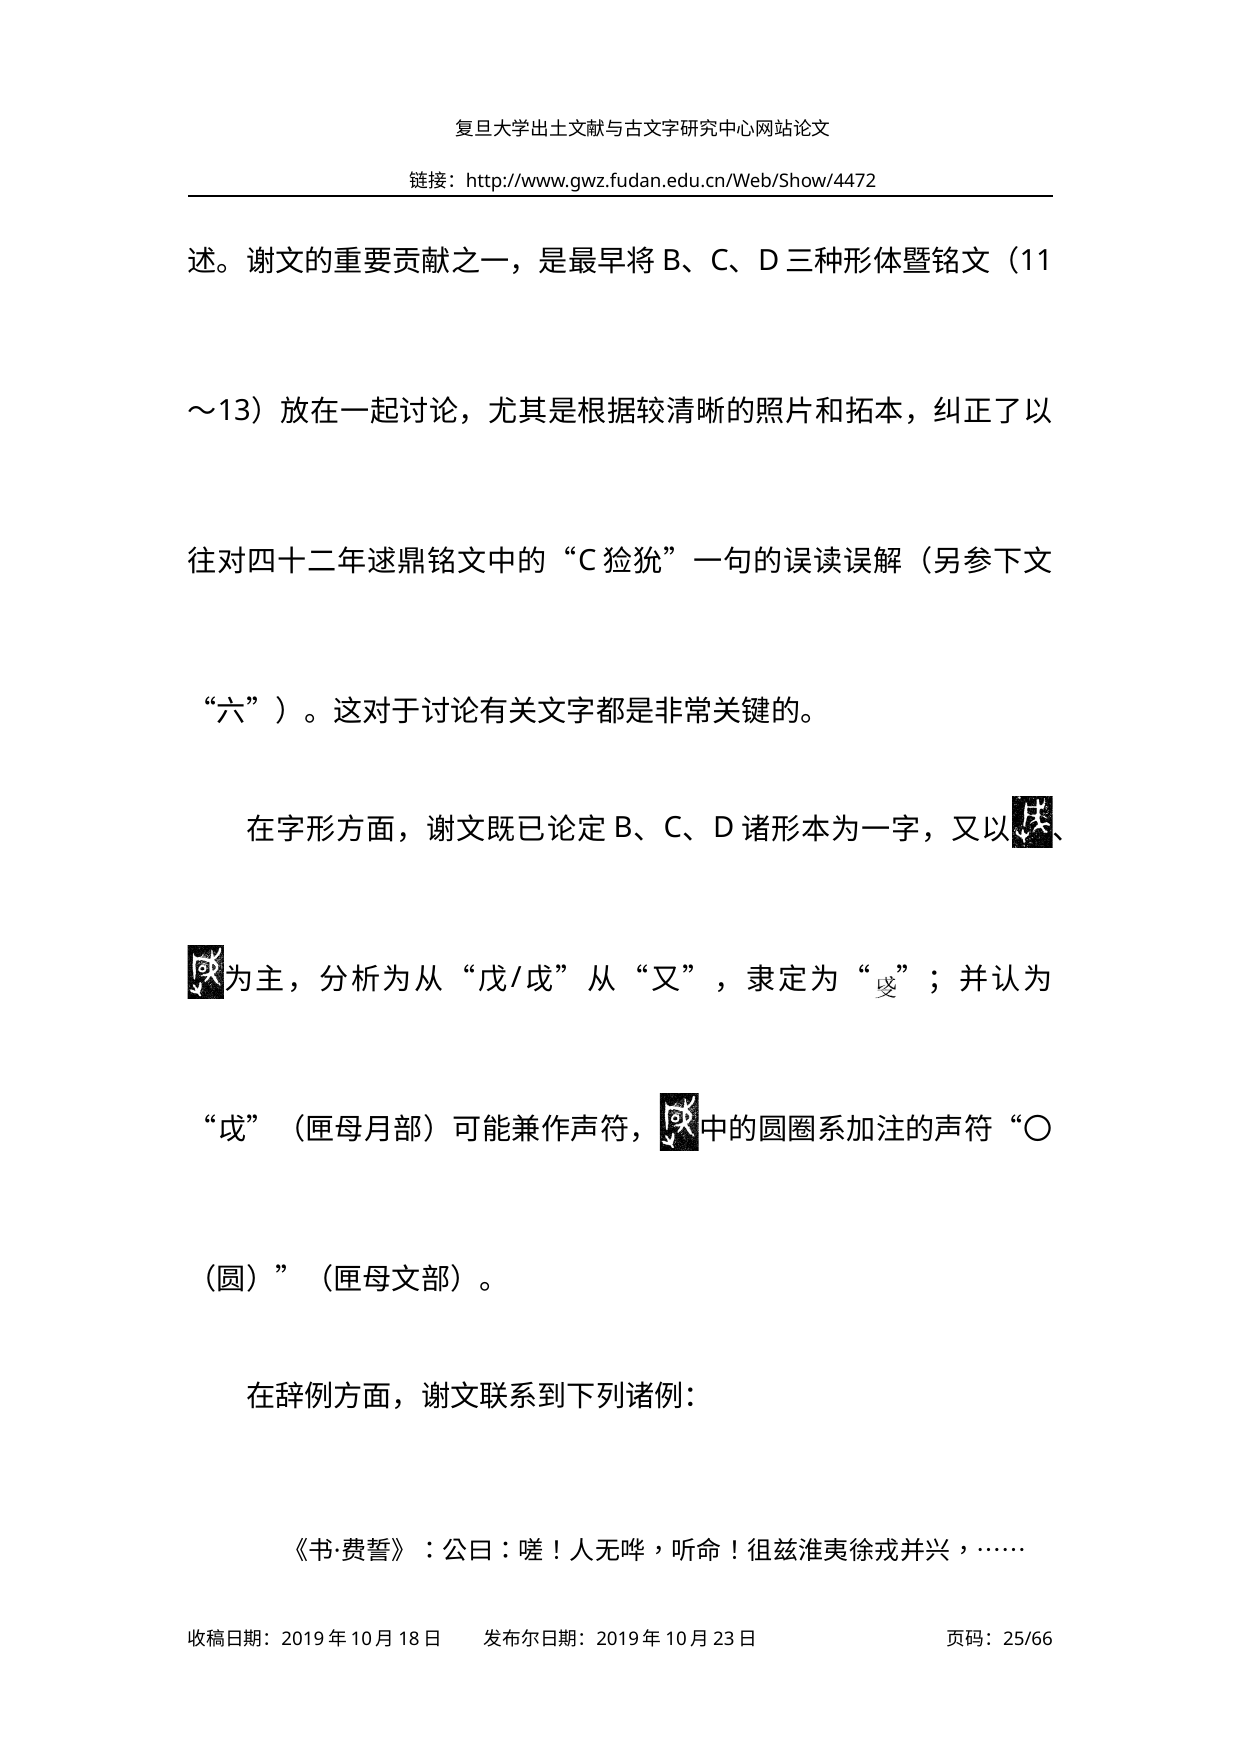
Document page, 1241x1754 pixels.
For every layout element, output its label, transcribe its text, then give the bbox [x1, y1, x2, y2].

text 《书·费誓》：公曰：嗟！人无哗，听命！徂兹淮夷徐戎并兴，…… [231, 1530, 1053, 1567]
picture [874, 975, 897, 999]
text 在字形方面，谢文既已论定B、C、D诸形本为一字，又以、为主，分析为从“戊/戉”从“又”，隶定为“”；并认为“戉”（匣母月部）可能兼作声符，中的圆圈系加注的声符“〇（圆）”（匣母文部）。 [187, 789, 1053, 1314]
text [187, 222, 1053, 747]
text 在辞例方面，谢文联系到下列诸例： [187, 1356, 1053, 1431]
